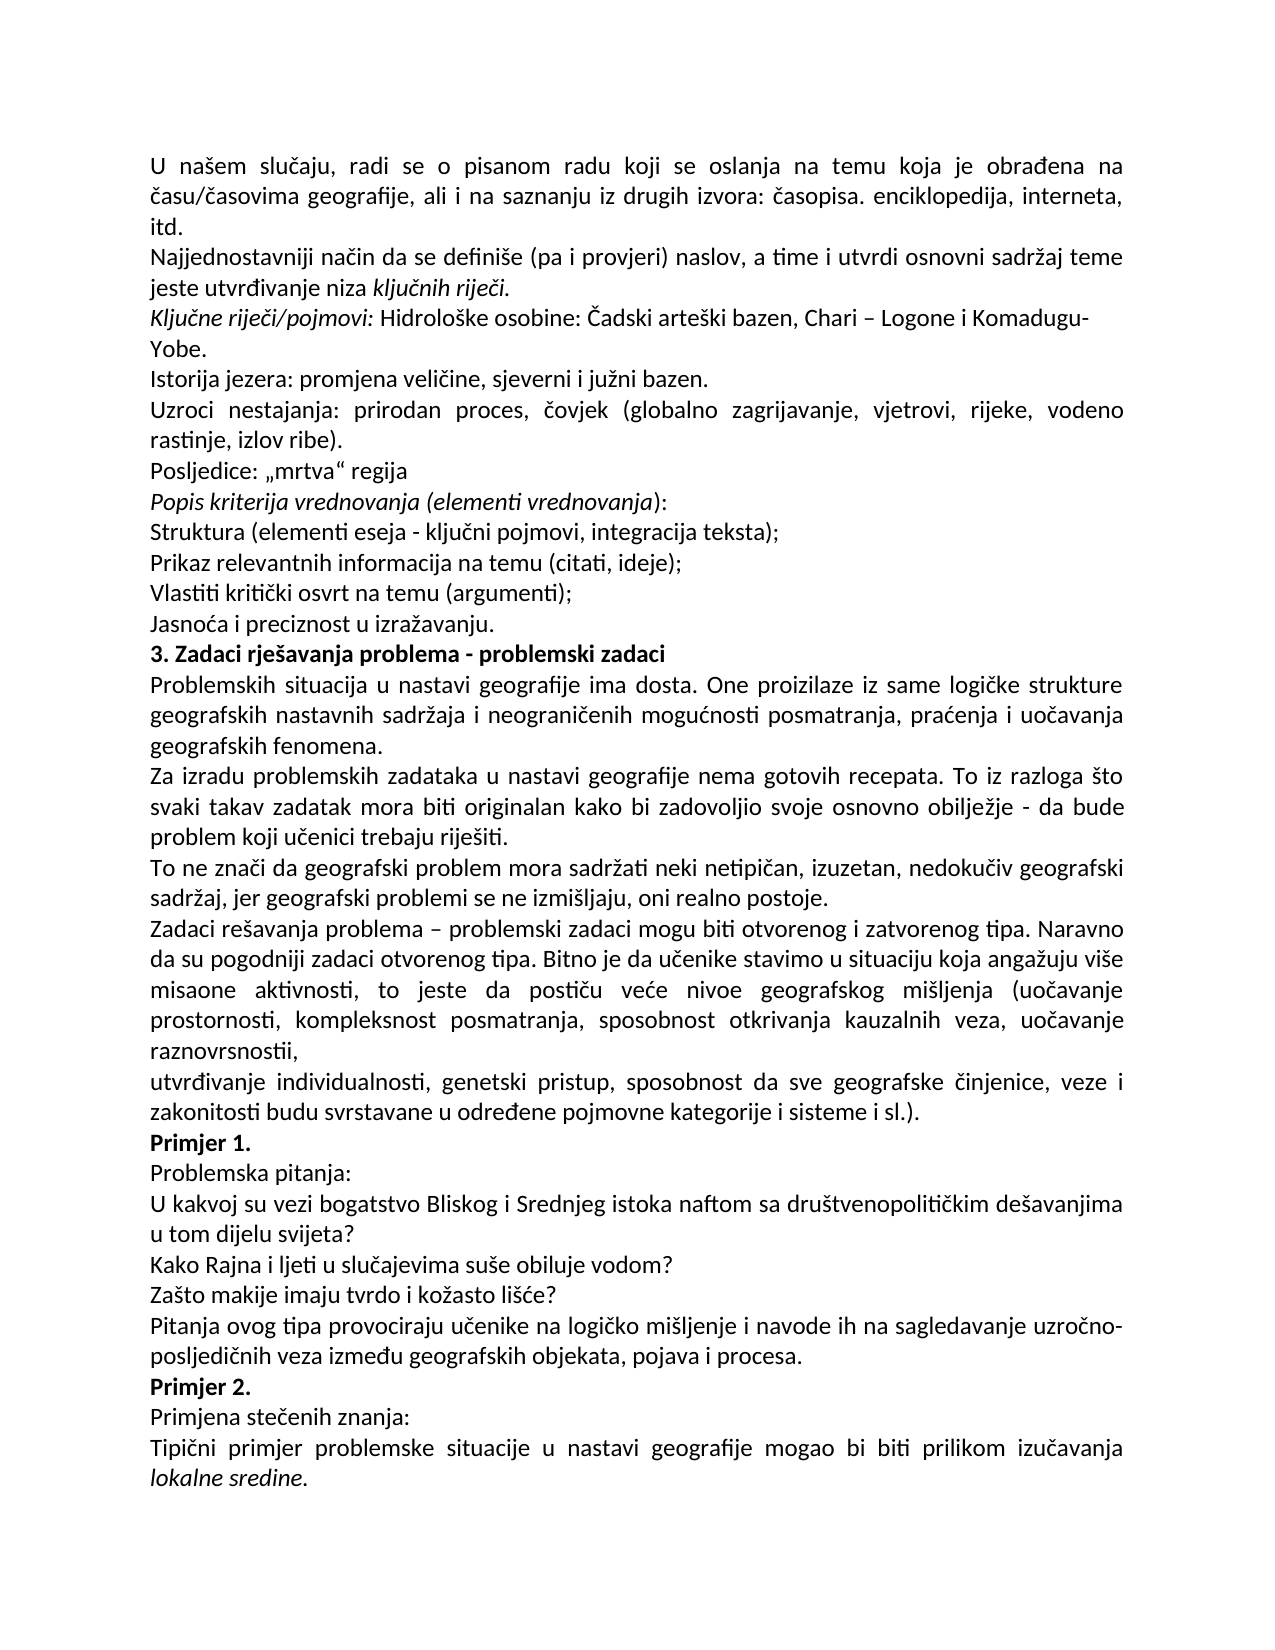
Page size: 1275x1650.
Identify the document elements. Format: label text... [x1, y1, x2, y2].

text Pitanja ovog tipa provociraju učenike na logičko mišljenje i navode ih na sagledavanje uzročno-posljedičnih veza između geografskih objekata, pojava i procesa. [150, 1310, 1125, 1371]
text Struktura (elementi eseja - ključni pojmovi, integracija teksta); [150, 516, 1125, 547]
text Problemskih situacija u nastavi geografije ima dosta. One proizilaze iz same logičke strukture geografskih nastavnih sadržaja i neograničenih mogućnosti posmatranja, praćenja i uočavanja geografskih fenomena. [150, 669, 1125, 760]
text Yobe. [150, 333, 1125, 364]
text 3. Zadaci rješavanja problema - problemski zadaci [150, 638, 1125, 669]
text Primjer 1. [150, 1127, 1125, 1157]
text utvrđivanje individualnosti, genetski pristup, sposobnost da sve geografske činjenice, veze i zakonitosti budu svrstavane u određene pojmovne kategorije i sisteme i sl.). [150, 1066, 1125, 1127]
text Za izradu problemskih zadataka u nastavi geografije nema gotovih recepata. To iz razloga što svaki takav zadatak mora biti originalan kako bi zadovoljio svoje osnovno obilje‍žje - da bude problem koji učenici trebaju riješiti. [150, 760, 1125, 852]
text Tipični primjer problemske situacije u nastavi geografije mogao bi biti prilikom izučavanja lokalne sredine. [150, 1432, 1125, 1493]
text Jasnoća i preciznost u izražavanju. [150, 608, 1125, 638]
text Zadaci rešavanja problema – problemski zadaci mogu biti otvorenog i zatvorenog tipa. Naravno da su pogodniji zadaci otvorenog tipa. Bitno je da učenike stavimo u situaciju koja angažuju više misaone aktivnosti, to jeste da postiču veće nivoe geografskog mišljenja (uočavanje prostornosti, kompleksnost posmatranja, sposobnost otkrivanja kauzalnih veza, uočavanje raznovrsnostii, [150, 913, 1125, 1066]
text U našem slučaju, radi se o pisanom radu koji se oslanja na temu koja je obrađena na času/časovima geografije, ali i na saznanju iz drugih izvora: časopisa. enciklopedija, interneta, itd. [150, 150, 1125, 242]
text Ključne riječi/pojmovi: Hidrološke osobine: Čadski arteški bazen, Chari – Logone i Komadugu- [150, 303, 1125, 333]
text To ne znači da geografski problem mora sadržati neki netipičan, izuzetan, nedokučiv geografski sadržaj, jer geografski problemi se ne izmišljaju, oni realno postoje. [150, 852, 1125, 913]
text Vlastiti kritički osvrt na temu (argumenti); [150, 577, 1125, 608]
text Prikaz relevantnih informacija na temu (citati, ideje); [150, 547, 1125, 577]
text Kako Rajna i ljeti u slučajevima suše obiluje vodom? [150, 1249, 1125, 1279]
text Primjer 2. [150, 1371, 1125, 1401]
text Uzroci nestajanja: prirodan proces, čovjek (globalno zagrijavanje, vjetrovi, rijeke, vodeno rastinje, izlov ribe). [150, 394, 1125, 455]
text Problemska pitanja: [150, 1157, 1125, 1188]
text Zašto makije imaju tvrdo i kožasto lišće? [150, 1279, 1125, 1310]
text Najjednostavniji način da se definiše (pa i provjeri) naslov, a time i utvrdi osnovni sadržaj teme jeste utvrđivanje niza ključnih riječi. [150, 242, 1125, 303]
text Istorija jezera: promjena veličine, sjeverni i južni bazen. [150, 364, 1125, 394]
text U kakvoj su vezi bogatstvo Bliskog i Srednjeg istoka naftom sa društvenopolitičkim dešavanjima u tom dijelu svijeta? [150, 1188, 1125, 1249]
text Posljedice: „mrtva“ regija [150, 455, 1125, 486]
text Primjena stečenih znanja: [150, 1401, 1125, 1432]
text Popis kriterija vrednovanja (elementi vrednovanja): [150, 486, 1125, 516]
